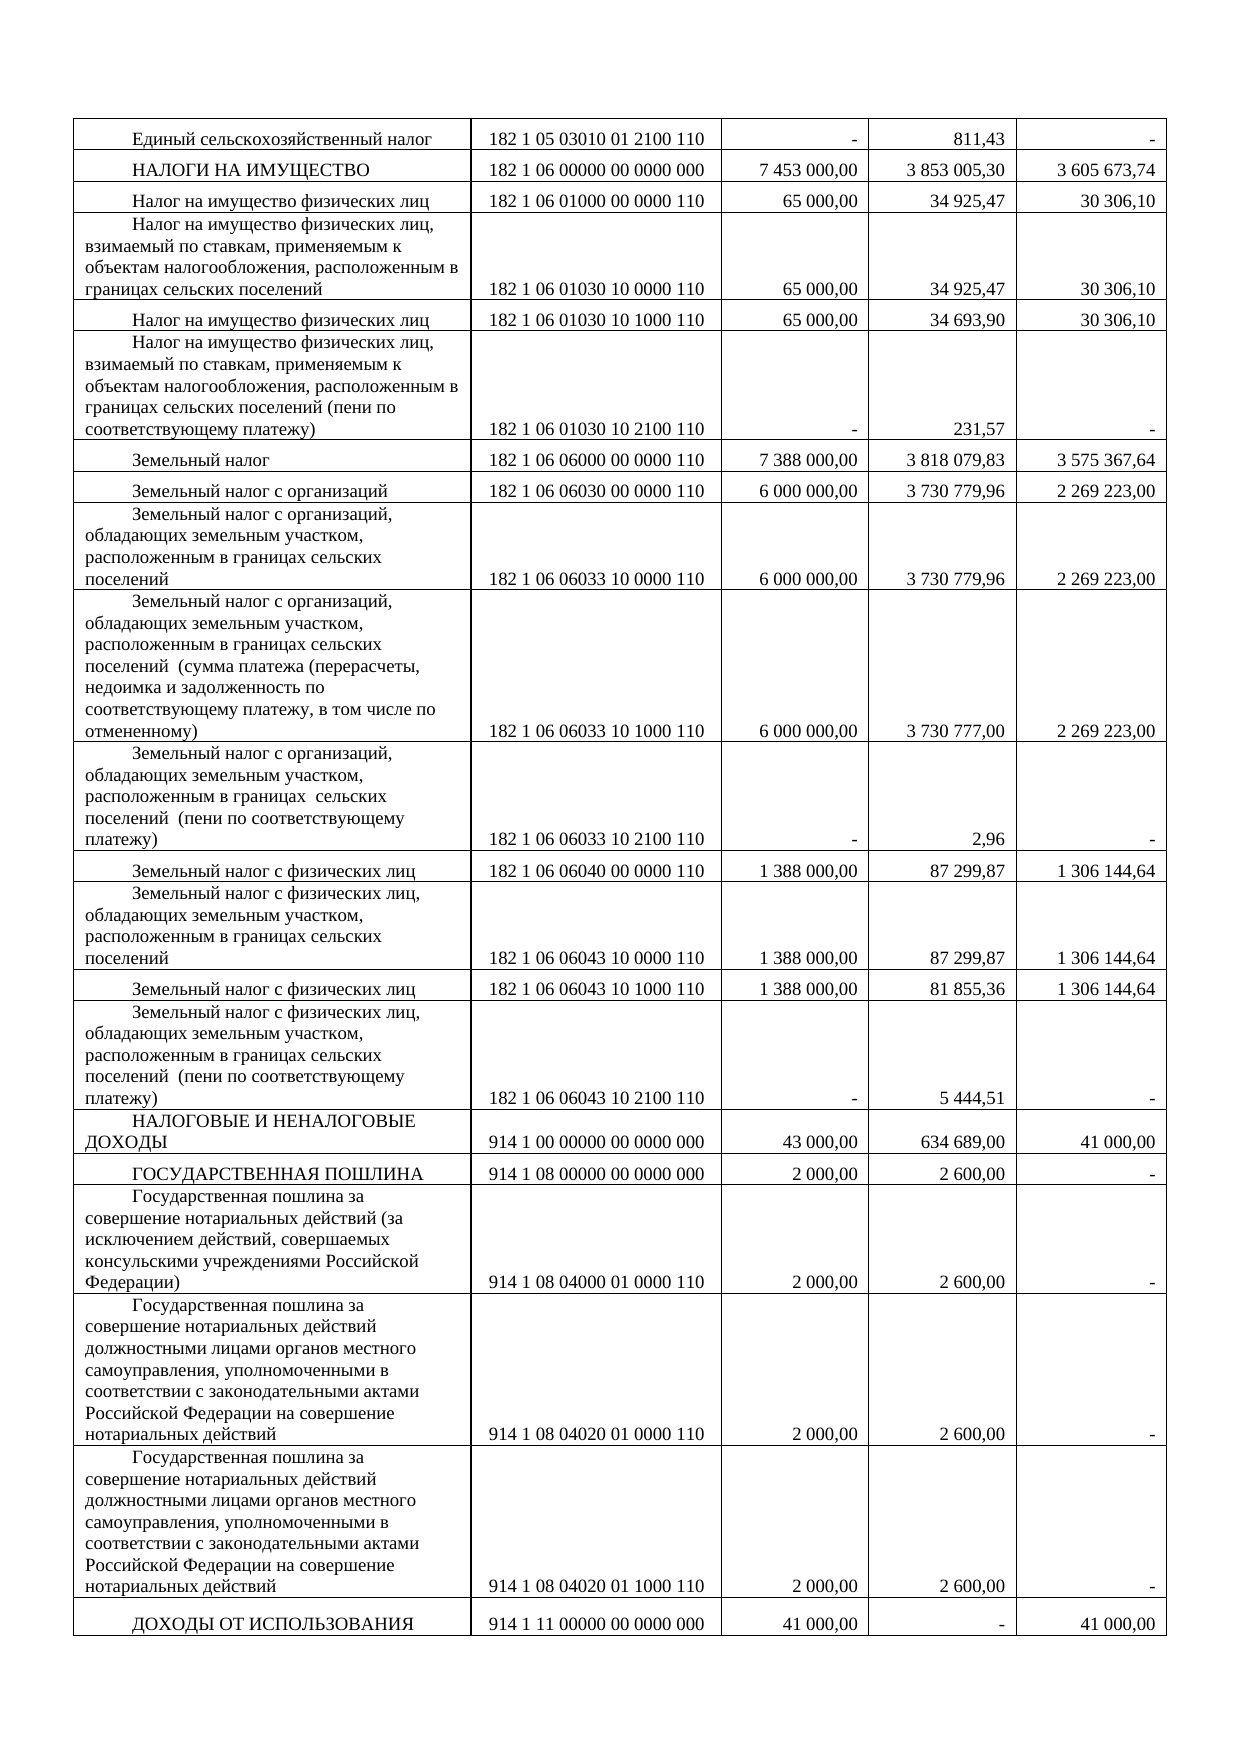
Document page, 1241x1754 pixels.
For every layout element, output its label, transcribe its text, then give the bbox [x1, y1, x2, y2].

table_cell 182 1 06 06033 10 0000 110 [472, 503, 721, 589]
table_cell Налог на имущество физических лиц [74, 300, 470, 330]
table_cell - [1017, 1185, 1166, 1293]
table_cell 3 853 005,30 [869, 150, 1016, 181]
table_cell 2 269 223,00 [1017, 503, 1166, 589]
table_cell 2 600,00 [869, 1154, 1016, 1184]
table_cell - [1017, 1294, 1166, 1445]
table_cell 2 269 223,00 [1017, 472, 1166, 502]
table_cell 182 1 06 01030 10 2100 110 [472, 331, 721, 439]
table_cell 2 600,00 [869, 1446, 1016, 1597]
table_cell - [1017, 742, 1166, 850]
table_cell 634 689,00 [869, 1110, 1016, 1153]
table_cell 3 605 673,74 [1017, 150, 1166, 181]
table_cell 914 1 08 04020 01 0000 110 [472, 1294, 721, 1445]
table_cell Земельный налог [74, 440, 470, 471]
table_cell 34 925,47 [869, 182, 1016, 212]
table_cell 65 000,00 [722, 300, 868, 330]
table_cell 182 1 06 01000 00 0000 110 [472, 182, 721, 212]
table_cell - [1017, 1001, 1166, 1108]
table_cell Государственная пошлина за совершение нотариальных действий (за исключением действий, совершаемых консульскими учреждениями Российской Федерации) [74, 1185, 470, 1293]
table_cell 2 600,00 [869, 1294, 1016, 1445]
table_cell 182 1 06 01030 10 1000 110 [472, 300, 721, 330]
table_cell 3 818 079,83 [869, 440, 1016, 471]
table_cell 6 000 000,00 [722, 503, 868, 589]
table_cell - [869, 1598, 1016, 1635]
table_cell 2 000,00 [722, 1185, 868, 1293]
table_cell 1 306 144,64 [1017, 851, 1166, 881]
table_cell - [722, 742, 868, 850]
table_cell 182 1 06 06043 10 2100 110 [472, 1001, 721, 1108]
table_cell 1 306 144,64 [1017, 970, 1166, 1000]
table_cell 914 1 08 04020 01 1000 110 [472, 1446, 721, 1597]
table_cell Налог на имущество физических лиц, взимаемый по ставкам, применяемым к объектам налогообложения, расположенным в границах сельских поселений [74, 213, 470, 299]
table_cell 7 453 000,00 [722, 150, 868, 181]
table_cell 231,57 [869, 331, 1016, 439]
table_cell 41 000,00 [1017, 1598, 1166, 1635]
table_cell - [1017, 331, 1166, 439]
table_cell 914 1 00 00000 00 0000 000 [472, 1110, 721, 1153]
table_cell 34 693,90 [869, 300, 1016, 330]
table_cell 87 299,87 [869, 851, 1016, 881]
table_cell 182 1 06 06040 00 0000 110 [472, 851, 721, 881]
table_cell НАЛОГОВЫЕ И НЕНАЛОГОВЫЕ ДОХОДЫ [74, 1110, 470, 1153]
table_cell Налог на имущество физических лиц [74, 182, 470, 212]
table_cell 6 000 000,00 [722, 590, 868, 741]
table_cell 30 306,10 [1017, 213, 1166, 299]
table_cell 65 000,00 [722, 213, 868, 299]
table_cell 6 000 000,00 [722, 472, 868, 502]
table_cell 34 925,47 [869, 213, 1016, 299]
table_cell 3 730 779,96 [869, 472, 1016, 502]
table_cell 1 388 000,00 [722, 882, 868, 968]
table_cell Земельный налог с физических лиц [74, 970, 470, 1000]
table_cell 65 000,00 [722, 182, 868, 212]
table_cell Земельный налог с физических лиц, обладающих земельным участком, расположенным в границах сельских поселений [74, 882, 470, 968]
table_cell Налог на имущество физических лиц, взимаемый по ставкам, применяемым к объектам налогообложения, расположенным в границах сельских поселений (пени по соответствующему платежу) [74, 331, 470, 439]
table_cell Земельный налог с физических лиц, обладающих земельным участком, расположенным в границах сельских поселений (пени по соответствующему платежу) [74, 1001, 470, 1108]
table_cell 914 1 08 00000 00 0000 000 [472, 1154, 721, 1184]
table_cell 182 1 05 03010 01 2100 110 [472, 119, 721, 149]
table_cell 914 1 08 04000 01 0000 110 [472, 1185, 721, 1293]
table_cell 1 388 000,00 [722, 970, 868, 1000]
table_cell - [1017, 1154, 1166, 1184]
table_cell 43 000,00 [722, 1110, 868, 1153]
table_cell 182 1 06 06030 00 0000 110 [472, 472, 721, 502]
table_cell 1 388 000,00 [722, 851, 868, 881]
table_cell 3 730 777,00 [869, 590, 1016, 741]
table_cell Земельный налог с организаций [74, 472, 470, 502]
table_cell 811,43 [869, 119, 1016, 149]
table_cell НАЛОГИ НА ИМУЩЕСТВО [74, 150, 470, 181]
table_cell ГОСУДАРСТВЕННАЯ ПОШЛИНА [74, 1154, 470, 1184]
table_cell 182 1 06 06000 00 0000 110 [472, 440, 721, 471]
table_cell 2 000,00 [722, 1154, 868, 1184]
table_cell - [1017, 1446, 1166, 1597]
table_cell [74, 1598, 470, 1635]
table_cell 182 1 06 00000 00 0000 000 [472, 150, 721, 181]
table_cell 7 388 000,00 [722, 440, 868, 471]
table_cell 87 299,87 [869, 882, 1016, 968]
table_cell 41 000,00 [1017, 1110, 1166, 1153]
table_cell - [1017, 119, 1166, 149]
table_cell 182 1 06 01030 10 0000 110 [472, 213, 721, 299]
table_cell 3 575 367,64 [1017, 440, 1166, 471]
table_cell - [722, 119, 868, 149]
table_cell 30 306,10 [1017, 182, 1166, 212]
table_cell 3 730 779,96 [869, 503, 1016, 589]
table_cell 182 1 06 06043 10 1000 110 [472, 970, 721, 1000]
table_cell 81 855,36 [869, 970, 1016, 1000]
table_cell Земельный налог с физических лиц [74, 851, 470, 881]
table_cell Государственная пошлина за совершение нотариальных действий должностными лицами органов местного самоуправления, уполномоченными в соответствии с законодательными актами Российской Федерации на совершение нотариальных действий [74, 1446, 470, 1597]
table_cell 182 1 06 06043 10 0000 110 [472, 882, 721, 968]
table_cell - [722, 1001, 868, 1108]
table_cell 182 1 06 06033 10 2100 110 [472, 742, 721, 850]
table_cell 2 600,00 [869, 1185, 1016, 1293]
table_cell 1 306 144,64 [1017, 882, 1166, 968]
table_cell Земельный налог с организаций, обладающих земельным участком, расположенным в границах сельских поселений (пени по соответствующему платежу) [74, 742, 470, 850]
table_cell - [722, 331, 868, 439]
table_cell Земельный налог с организаций, обладающих земельным участком, расположенным в границах сельских поселений (сумма платежа (перерасчеты, недоимка и задолженность по соответствующему платежу, в том числе по отмененному) [74, 590, 470, 741]
table_cell 2 000,00 [722, 1294, 868, 1445]
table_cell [74, 119, 470, 149]
table_cell 2 269 223,00 [1017, 590, 1166, 741]
table_cell 2,96 [869, 742, 1016, 850]
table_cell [472, 1598, 721, 1635]
table_cell 30 306,10 [1017, 300, 1166, 330]
table_cell 5 444,51 [869, 1001, 1016, 1108]
table_cell 182 1 06 06033 10 1000 110 [472, 590, 721, 741]
table_cell 41 000,00 [722, 1598, 868, 1635]
table_cell Государственная пошлина за совершение нотариальных действий должностными лицами органов местного самоуправления, уполномоченными в соответствии с законодательными актами Российской Федерации на совершение нотариальных действий [74, 1294, 470, 1445]
table_cell 2 000,00 [722, 1446, 868, 1597]
table_cell Земельный налог с организаций, обладающих земельным участком, расположенным в границах сельских поселений [74, 503, 470, 589]
